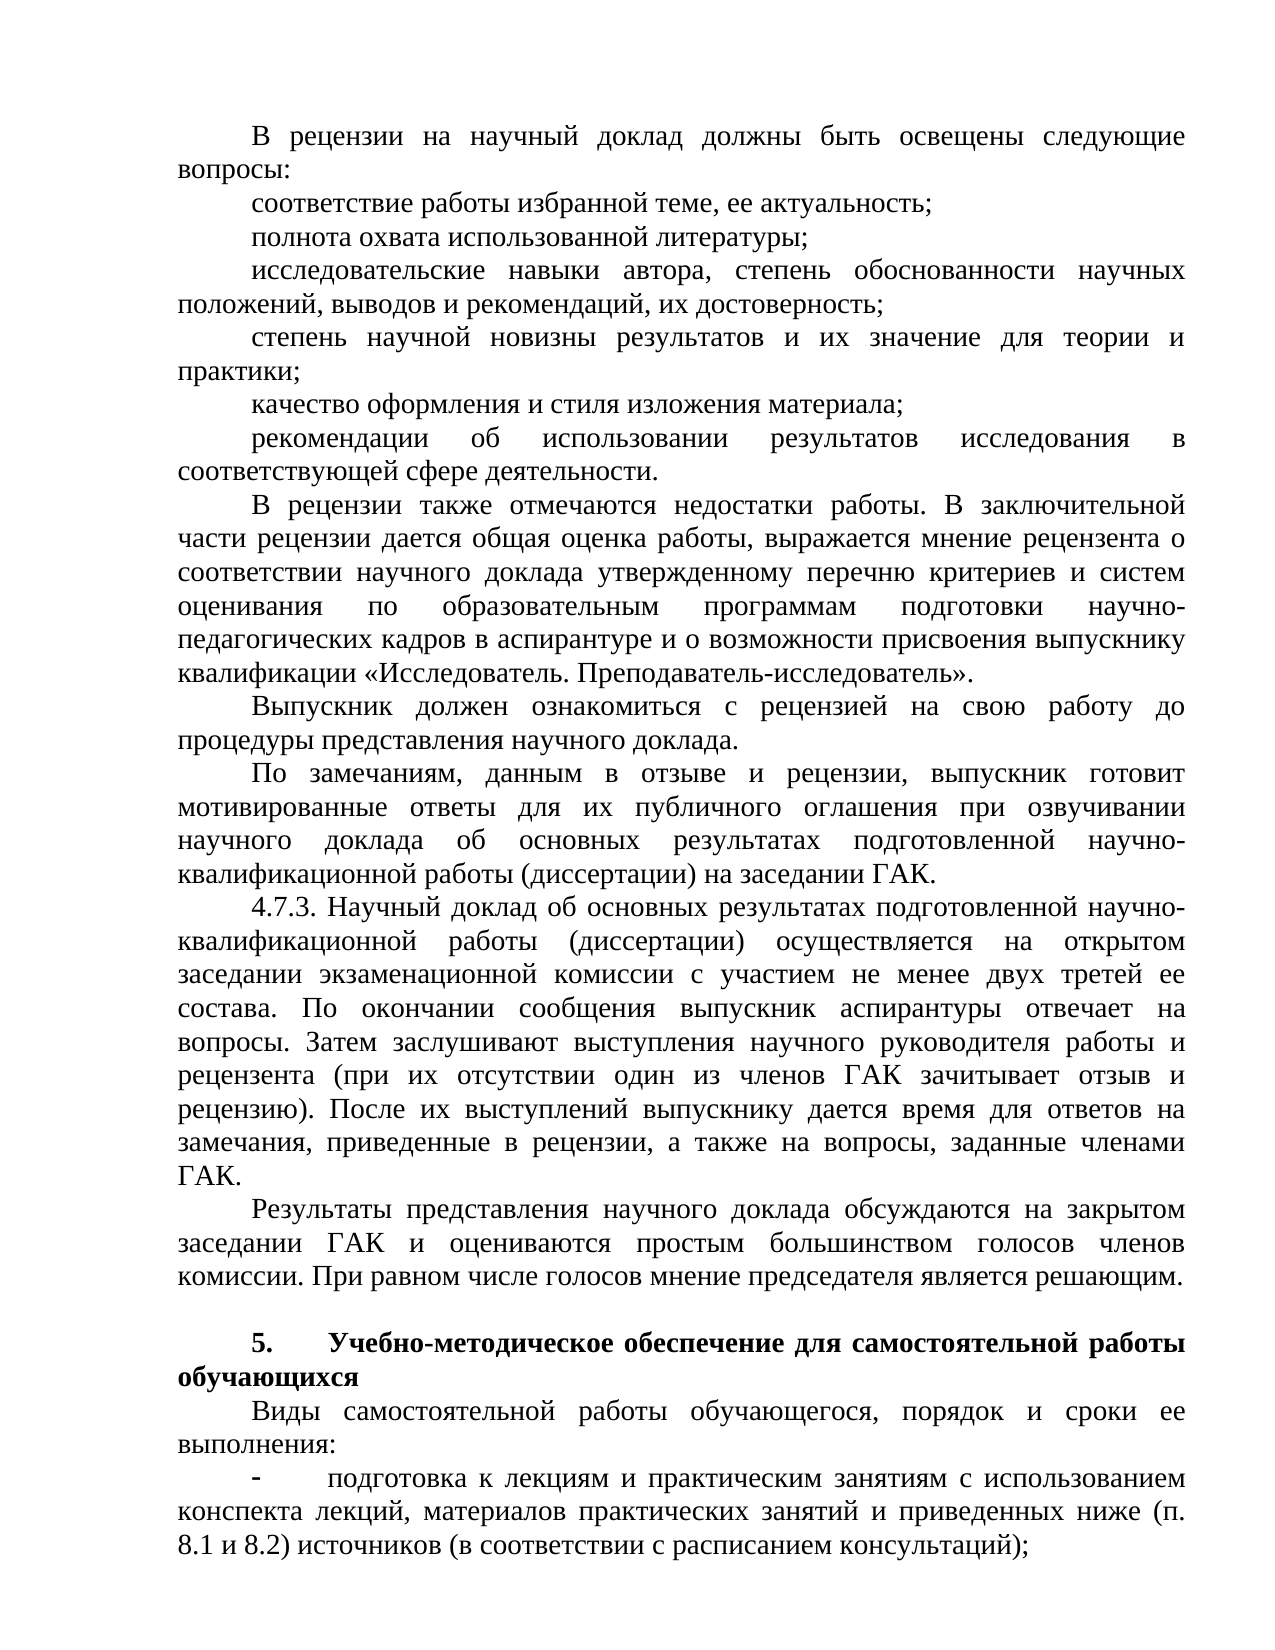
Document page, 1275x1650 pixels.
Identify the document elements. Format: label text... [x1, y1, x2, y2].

list подготовка к лекциям и практическим занятиям с использованием конспекта лекций, материалов практических занятий и приведенных ниже (п. 8.1 и 8.2) источников (в соответствии с расписанием консультаций); [177, 1460, 1186, 1561]
text В рецензии на научный доклад должны быть освещены следующие вопросы: [177, 118, 1186, 185]
text 4.7.3. Научный доклад об основных результатах подготовленной научно-квалификационной работы (диссертации) осуществляется на открытом заседании экзаменационной комиссии с участием не менее двух третей ее состава. По окончании сообщения выпускник аспирантуры отвечает на вопросы. Затем заслушивают выступления научного руководителя работы и рецензента (при их отсутствии один из членов ГАК зачитывает отзыв и рецензию). После их выступлений выпускнику дается время для ответов на замечания, приведенные в рецензии, а также на вопросы, заданные членами ГАК. [177, 889, 1186, 1191]
text степень научной новизны результатов и их значение для теории и практики; [177, 319, 1186, 386]
text рекомендации об использовании результатов исследования в соответствующей сфере деятельности. [177, 420, 1186, 487]
text Выпускник должен ознакомиться с рецензией на свою работу до процедуры представления научного доклада. [177, 688, 1186, 755]
text качество оформления и стиля изложения материала; [177, 386, 1186, 420]
text В рецензии также отмечаются недостатки работы. В заключительной части рецензии дается общая оценка работы, выражается мнение рецензента о соответствии научного доклада утвержденному перечню критериев и систем оценивания по образовательным программам подготовки научно-педагогических кадров в аспирантуре и о возможности присвоения выпускнику квалификации «Исследователь. Преподаватель-исследователь». [177, 487, 1186, 688]
text полнота охвата использованной литературы; [177, 219, 1186, 252]
list Учебно-методическое обеспечение для самостоятельной работы обучающихся [177, 1326, 1186, 1393]
text Результаты представления научного доклада обсуждаются на закрытом заседании ГАК и оцениваются простым большинством голосов членов комиссии. При равном числе голосов мнение председателя является решающим. [177, 1191, 1186, 1292]
text исследовательские навыки автора, степень обоснованности научных положений, выводов и рекомендаций, их достоверность; [177, 252, 1186, 319]
text Виды самостоятельной работы обучающегося, порядок и сроки ее выполнения: [177, 1393, 1186, 1460]
text соответствие работы избранной теме, ее актуальность; [177, 185, 1186, 219]
text По замечаниям, данным в отзыве и рецензии, выпускник готовит мотивированные ответы для их публичного оглашения при озвучивании научного доклада об основных результатах подготовленной научно-квалификационной работы (диссертации) на заседании ГАК. [177, 755, 1186, 889]
